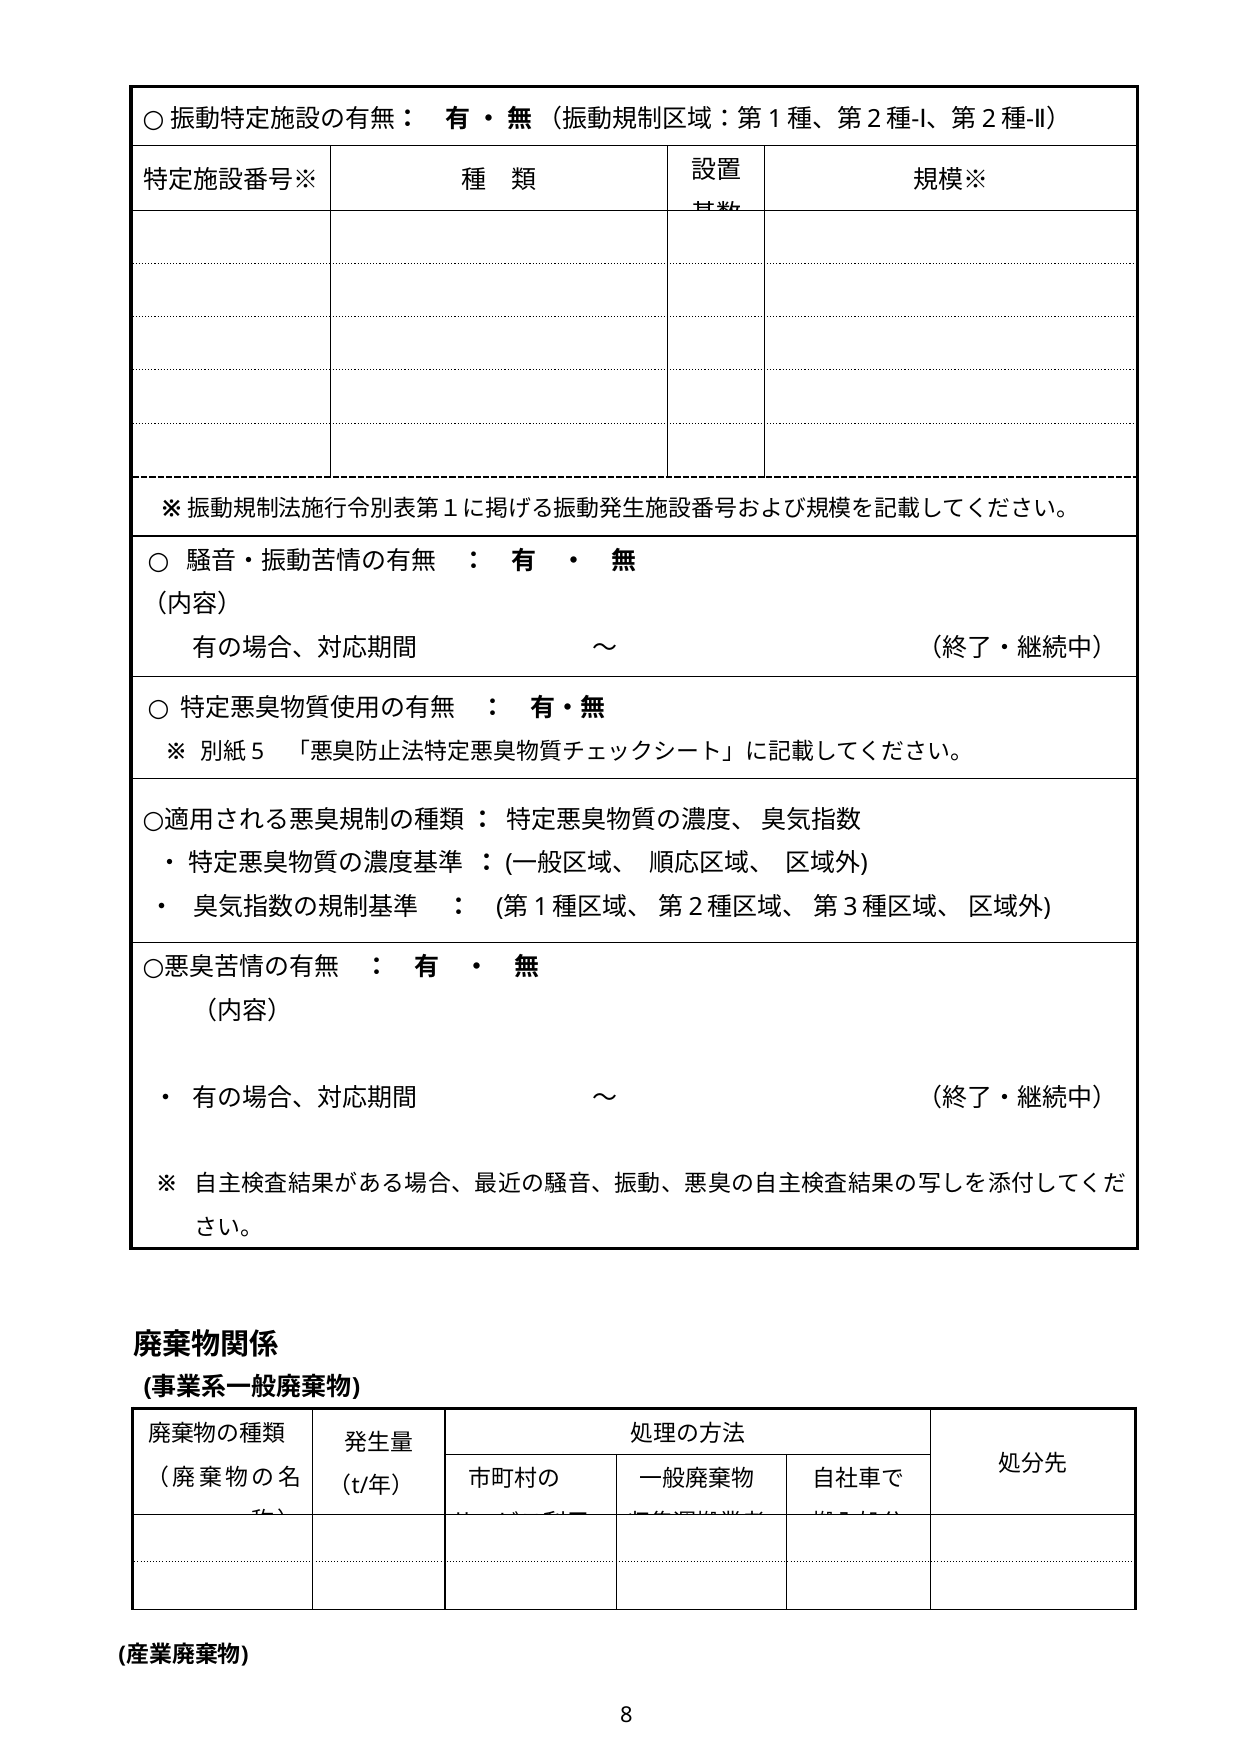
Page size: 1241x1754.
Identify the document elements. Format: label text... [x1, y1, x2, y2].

table_cell [331, 263, 667, 316]
table_cell [617, 1561, 786, 1608]
table_header 処分先 [931, 1410, 1134, 1514]
table_cell [331, 369, 667, 422]
table_cell [446, 1561, 616, 1608]
table_cell 市町村の サービス利用 [446, 1455, 616, 1514]
table_cell ※ 振動規制法施行令別表第１に掲げる振動発生施設番号および規模を記載してください。 [133, 476, 1136, 535]
table_cell [931, 1515, 1134, 1561]
table_cell [668, 369, 764, 422]
table_cell 自社車で 搬入処分 [787, 1455, 930, 1514]
table_cell [787, 1561, 930, 1608]
table_cell [617, 1515, 786, 1561]
table_cell [765, 423, 1136, 476]
table_cell [331, 423, 667, 476]
table_cell [668, 316, 764, 369]
table_cell [133, 423, 330, 476]
table_cell 設置 基数 [668, 146, 764, 210]
table_cell ○悪臭苦情の有無 ： 有 ・ 無 （内容） 有の場合、対応期間 ～ （終了・継続中） 自主検査結果がある場合、最近の騒音、振動、悪臭の自主検査結果の写しを添付してください。 [133, 943, 1136, 1247]
text (産業廃棄物) [118, 1631, 1134, 1675]
table_header 処理の方法 [446, 1410, 930, 1454]
table_cell [765, 263, 1136, 316]
table_cell 適用される悪臭規制の種類 ： 特定悪臭物質の濃度、 臭気指数 ・ 特定悪臭物質の濃度基準 ： (一般区域、 順応区域、 区域外) 臭気指数の規制基準 ： (第1種区域、 第2種区域、 第3種区域、 区域外) [133, 779, 1136, 942]
table_cell 規模※ [765, 146, 1136, 210]
table_cell [134, 1561, 312, 1608]
table_cell [133, 369, 330, 422]
table_cell [133, 316, 330, 369]
table_cell 特定施設番号※ [133, 146, 330, 210]
table_header 発生量 （t/年） [313, 1410, 444, 1514]
table_cell 騒音・振動苦情の有無 ： 有 ・ 無 （内容） 有の場合、対応期間 ～ （終了・継続中） [133, 537, 1136, 676]
table_cell [313, 1515, 444, 1561]
table_cell [313, 1561, 444, 1608]
table_cell [133, 263, 330, 316]
text 廃棄物関係 [118, 1320, 1134, 1363]
table_cell [931, 1561, 1134, 1608]
table_cell [134, 1515, 312, 1561]
table_cell ○ 振動特定施設の有無： 有 ・ 無 （振動規制区域：第1種、第2種-Ⅰ、第2種-Ⅱ） [133, 88, 1136, 145]
table_cell [668, 211, 764, 263]
table_header 廃棄物の種類 （廃棄物の名称） [134, 1410, 312, 1514]
table_cell [331, 316, 667, 369]
table_cell 特定悪臭物質使用の有無 ： 有・無 別紙5 「悪臭防止法特定悪臭物質チェックシート」に記載してください。 [133, 677, 1136, 778]
table_cell 一般廃棄物 収集運搬業者 [617, 1455, 786, 1514]
table_cell 種 類 [331, 146, 667, 210]
table_cell [668, 263, 764, 316]
table_cell [446, 1515, 616, 1561]
table_cell [133, 211, 330, 263]
table_cell [331, 211, 667, 263]
table_cell [765, 369, 1136, 422]
table_cell [668, 423, 764, 476]
table_cell [787, 1515, 930, 1561]
table_cell [765, 211, 1136, 263]
text (事業系一般廃棄物) [118, 1363, 1134, 1407]
table_cell [765, 316, 1136, 369]
